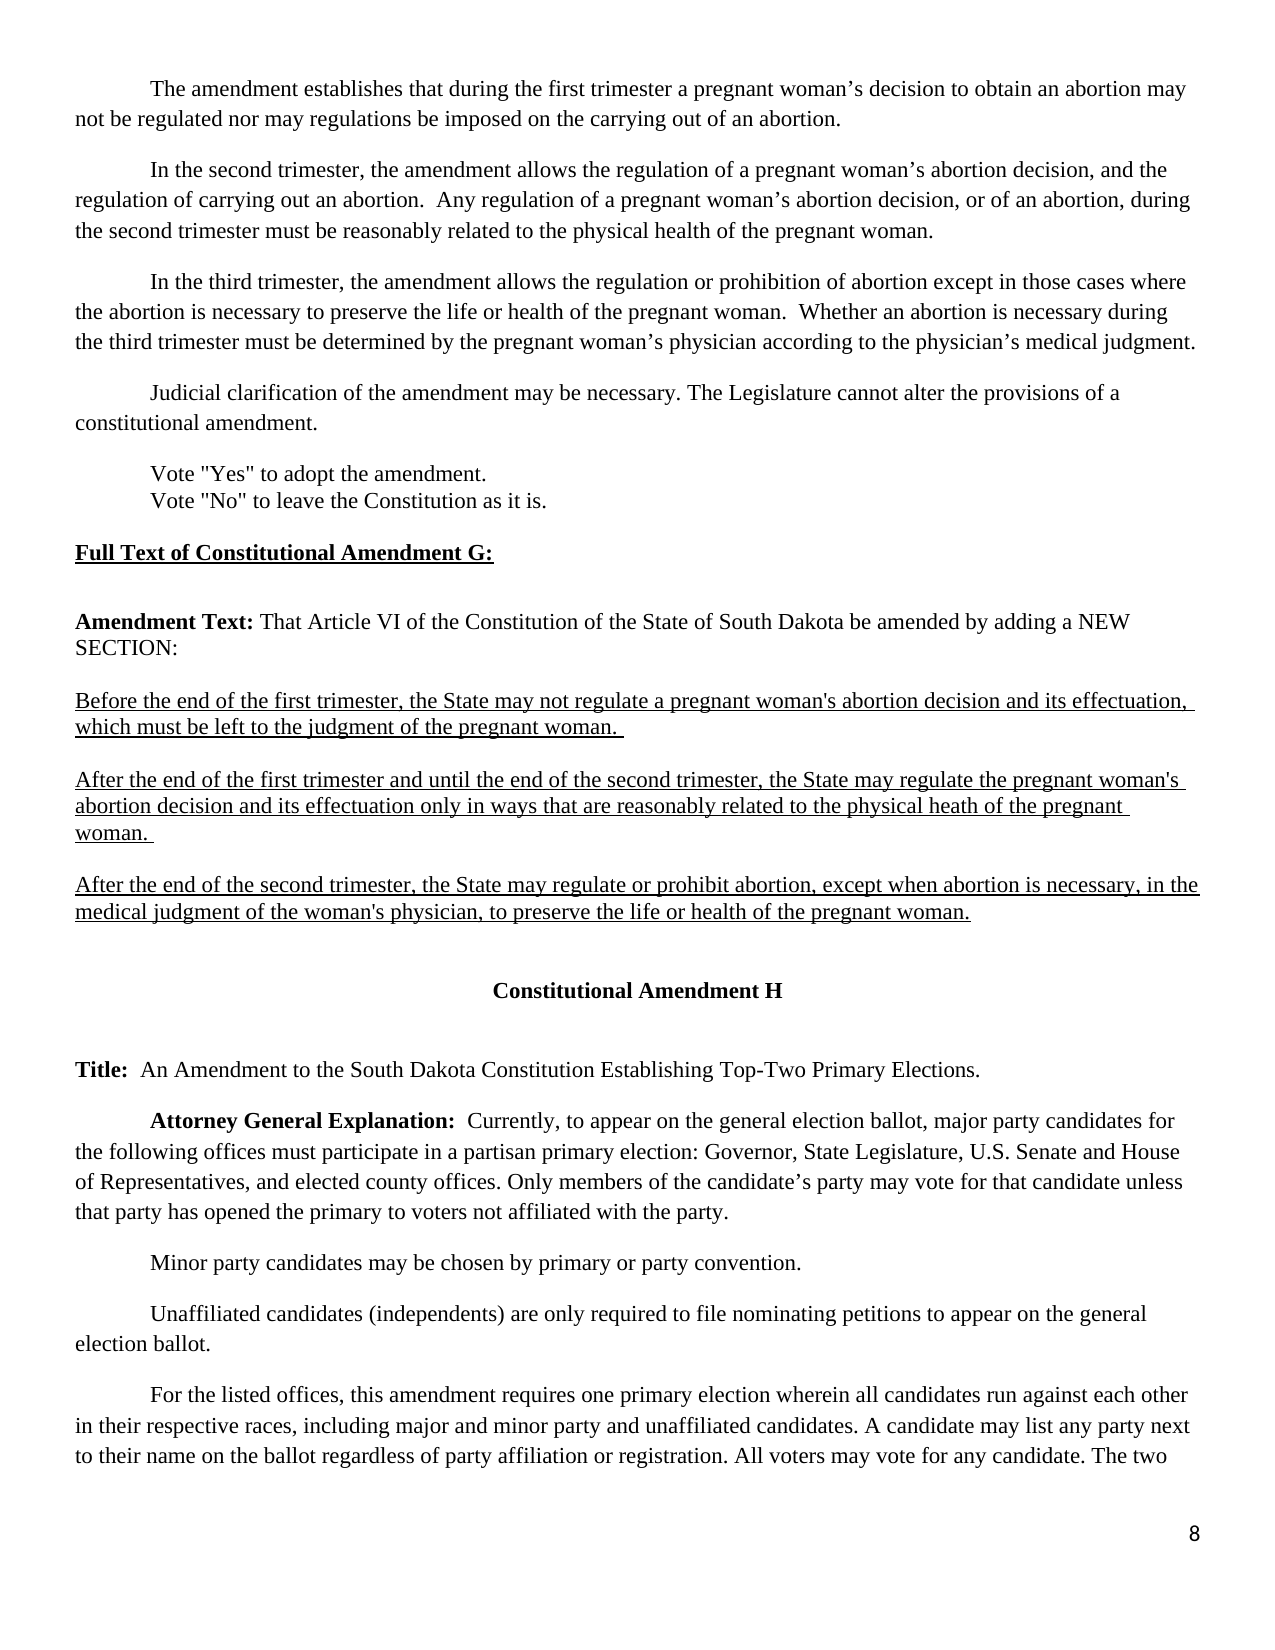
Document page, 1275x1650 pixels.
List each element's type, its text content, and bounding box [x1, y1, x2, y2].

text In the third trimester, the amendment allows the regulation or prohibition of abortion except in those cases where the abortion is necessary to preserve the life or health of the pregnant woman. Whether an abortion is necessary during the third trimester must be determined by the pregnant woman’s physician according to the physician’s medical judgment. [75, 268, 1200, 354]
text Minor party candidates may be chosen by primary or party convention. [75, 1249, 1200, 1276]
text Vote "No" to leave the Constitution as it is. [75, 487, 1200, 513]
text After the end of the second trimester, the State may regulate or prohibit abortion, except when abortion is necessary, in the medical judgment of the woman's physician, to preserve the life or health of the pregnant woman. [75, 896, 1200, 924]
text Unaffiliated candidates (independents) are only required to file nominating petitions to appear on the general election ballot. [75, 1300, 1200, 1357]
text The amendment establishes that during the first trimester a pregnant woman’s decision to obtain an abortion may not be regulated nor may regulations be imposed on the carrying out of an abortion. [75, 75, 1200, 132]
text After the end of the first trimester and until the end of the second trimester, the State may regulate the pregnant woman's abortion decision and its effectuation only in ways that are reasonably related to the physical heath of the pregnant woman. [75, 766, 1200, 845]
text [75, 1382, 1200, 1468]
text Before the end of the first trimester, the State may not regulate a pregnant woman's abortion decision and its effectuation, which must be left to the judgment of the pregnant woman. [75, 687, 1200, 740]
text Title: An Amendment to the South Dakota Constitution Establishing Top-Two Primary Elections. [75, 1058, 1200, 1083]
text Vote "Yes" to adopt the amendment. [75, 460, 1200, 487]
text Full Text of Constitutional Amendment G: [75, 539, 1200, 566]
text After the end of the second trimester, the State may regulate or prohibit abortion, except when abortion is necessary, in the medical judgment of the woman's physician, to preserve the life or health of the pregnant woman. [75, 871, 1200, 894]
text Amendment Text: That Article VI of the Constitution of the State of South Dakota be amended by adding a NEW SECTION: [75, 608, 1200, 661]
text In the second trimester, the amendment allows the regulation of a pregnant woman’s abortion decision, and the regulation of carrying out an abortion. Any regulation of a pregnant woman’s abortion decision, or of an abortion, during the second trimester must be reasonably related to the physical health of the pregnant woman. [75, 156, 1200, 243]
text Judicial clarification of the amendment may be necessary. The Legislature cannot alter the provisions of a constitutional amendment. [75, 379, 1200, 436]
text Constitutional Amendment H [75, 977, 1200, 1003]
text Attorney General Explanation: Currently, to appear on the general election ballot, major party candidates for the following offices must participate in a partisan primary election: Governor, State Legislature, U.S. Senate and House of Representatives, and elected county offices. Only members of the candidate’s party may vote for that candidate unless that party has opened the primary to voters not affiliated with the party. [75, 1108, 1200, 1224]
